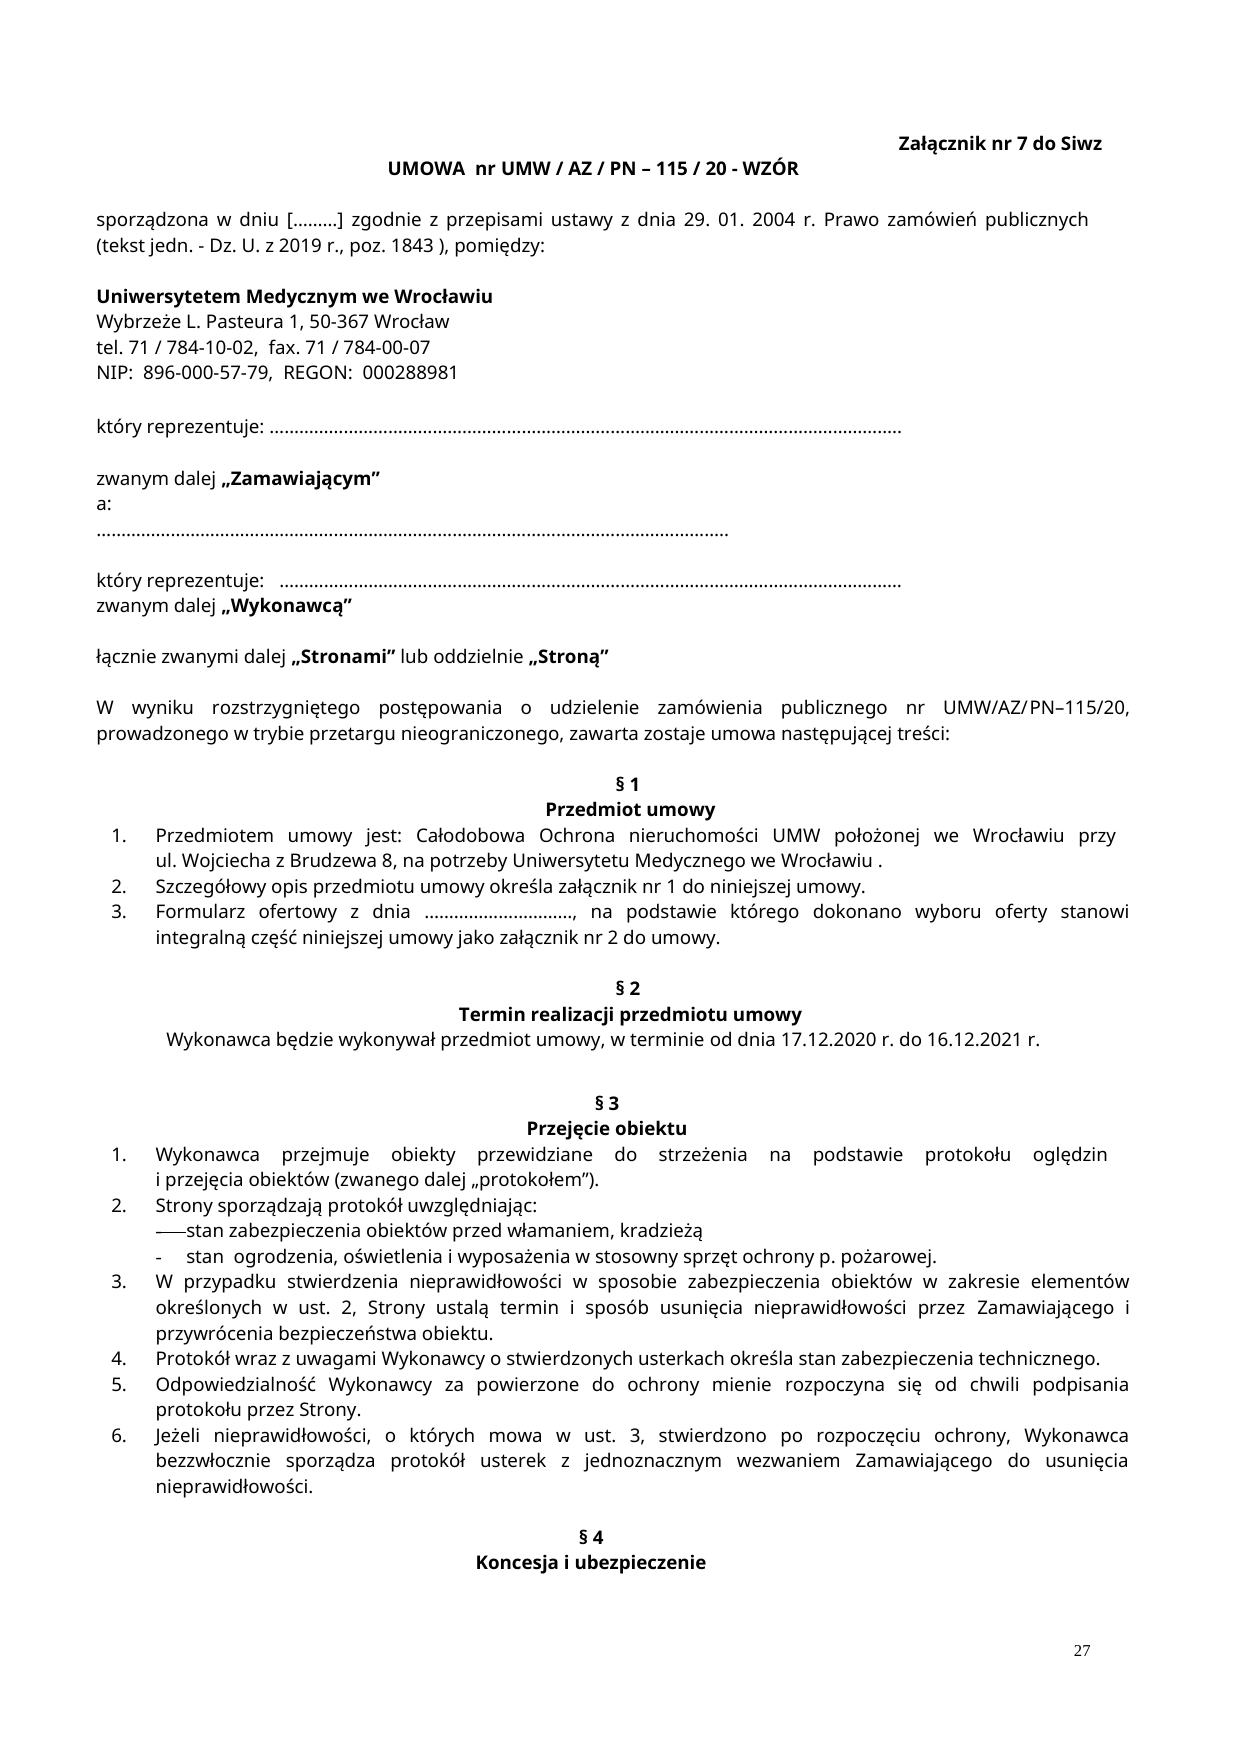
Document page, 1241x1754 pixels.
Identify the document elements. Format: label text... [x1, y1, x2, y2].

text zwanym dalej „Wykonawcą” [96, 592, 1090, 618]
subtitle Załącznik nr 7 do Siwz [96, 130, 1102, 155]
text W wyniku rozstrzygniętego postępowania o udzielenie zamówienia publicznego nr UMW/AZ/PN–115/20, prowadzonego w trybie przetargu nieograniczonego, zawarta zostaje umowa następującej treści: [96, 694, 1130, 746]
text Przejęcie obiektu [96, 1116, 1117, 1141]
text Uniwersytetem Medycznym we Wrocławiu [96, 283, 1090, 308]
text który reprezentuje: ……………………………………………………………………………………………………………….. [96, 414, 1120, 439]
text Koncesja i ubezpieczenie [96, 1549, 1086, 1575]
text zwanym dalej „Zamawiającym” [96, 465, 1120, 490]
text § 4 [96, 1524, 1086, 1549]
list Protokół wraz z uwagami Wykonawcy o stwierdzonych usterkach określa stan zabezpieczenia technicznego. [111, 1345, 1130, 1371]
text UMOWA nr UMW / AZ / PN – 115 / 20 - WZÓR [96, 155, 1090, 181]
list stan ogrodzenia, oświetlenia i wyposażenia w stosowny sprzęt ochrony p. pożarowej. [155, 1243, 1130, 1269]
list Strony sporządzają protokół uwzględniając: [111, 1192, 1130, 1218]
text Wykonawca będzie wykonywał przedmiot umowy, w terminie od dnia 17.12.2020 r. do 16.12.2021 r. [163, 1026, 1159, 1052]
text tel. 71 / 784-10-02, fax. 71 / 784-00-07 [96, 334, 1090, 359]
text a: [96, 490, 1120, 516]
list W przypadku stwierdzenia nieprawidłowości w sposobie zabezpieczenia obiektów w zakresie elementów określonych w ust. 2, Strony ustalą termin i sposób usunięcia nieprawidłowości przez Zamawiającego i przywrócenia bezpieczeństwa obiektu. [111, 1269, 1130, 1345]
text sporządzona w dniu [………] zgodnie z przepisami ustawy z dnia 29. 01. 2004 r. Prawo zamówień publicznych (tekst jedn. - Dz. U. z 2019 r., poz. 1843 ), pomiędzy: [96, 206, 1090, 257]
text ……………………………………………………………………………………………………………….. [96, 516, 1120, 541]
list Wykonawca przejmuje obiekty przewidziane do strzeżenia na podstawie protokołu oględzin i przejęcia obiektów (zwanego dalej „protokołem”). [111, 1141, 1130, 1192]
text Wybrzeże L. Pasteura 1, 50-367 Wrocław [96, 308, 1090, 334]
list Przedmiotem umowy jest: Całodobowa Ochrona nieruchomości UMW położonej we Wrocławiu przy ul. Wojciecha z Brudzewa 8, na potrzeby Uniwersytetu Medycznego we Wrocławiu . [111, 822, 1130, 873]
subtitle § 1 Przedmiot umowy [96, 771, 1164, 822]
text łącznie zwanymi dalej „Stronami” lub oddzielnie „Stroną” [96, 643, 1120, 669]
text § 3 [96, 1090, 1117, 1116]
subtitle § 2 Termin realizacji przedmiotu umowy [96, 975, 1164, 1026]
list Szczegółowy opis przedmiotu umowy określa załącznik nr 1 do niniejszej umowy. [111, 873, 1090, 899]
list stan zabezpieczenia obiektów przed włamaniem, kradzieżą [155, 1218, 1130, 1243]
list Formularz ofertowy z dnia …………………………, na podstawie którego dokonano wyboru oferty stanowi integralną część niniejszej umowy jako załącznik nr 2 do umowy. [111, 899, 1130, 950]
list Jeżeli nieprawidłowości, o których mowa w ust. 3, stwierdzono po rozpoczęciu ochrony, Wykonawca bezzwłocznie sporządza protokół usterek z jednoznacznym wezwaniem Zamawiającego do usunięcia nieprawidłowości. [111, 1422, 1130, 1498]
text NIP: 896-000-57-79, REGON: 000288981 [96, 359, 1090, 414]
text który reprezentuje: ……………………………………………………………………………………………………………… [96, 567, 1120, 592]
list Odpowiedzialność Wykonawcy za powierzone do ochrony mienie rozpoczyna się od chwili podpisania protokołu przez Strony. [111, 1371, 1130, 1422]
